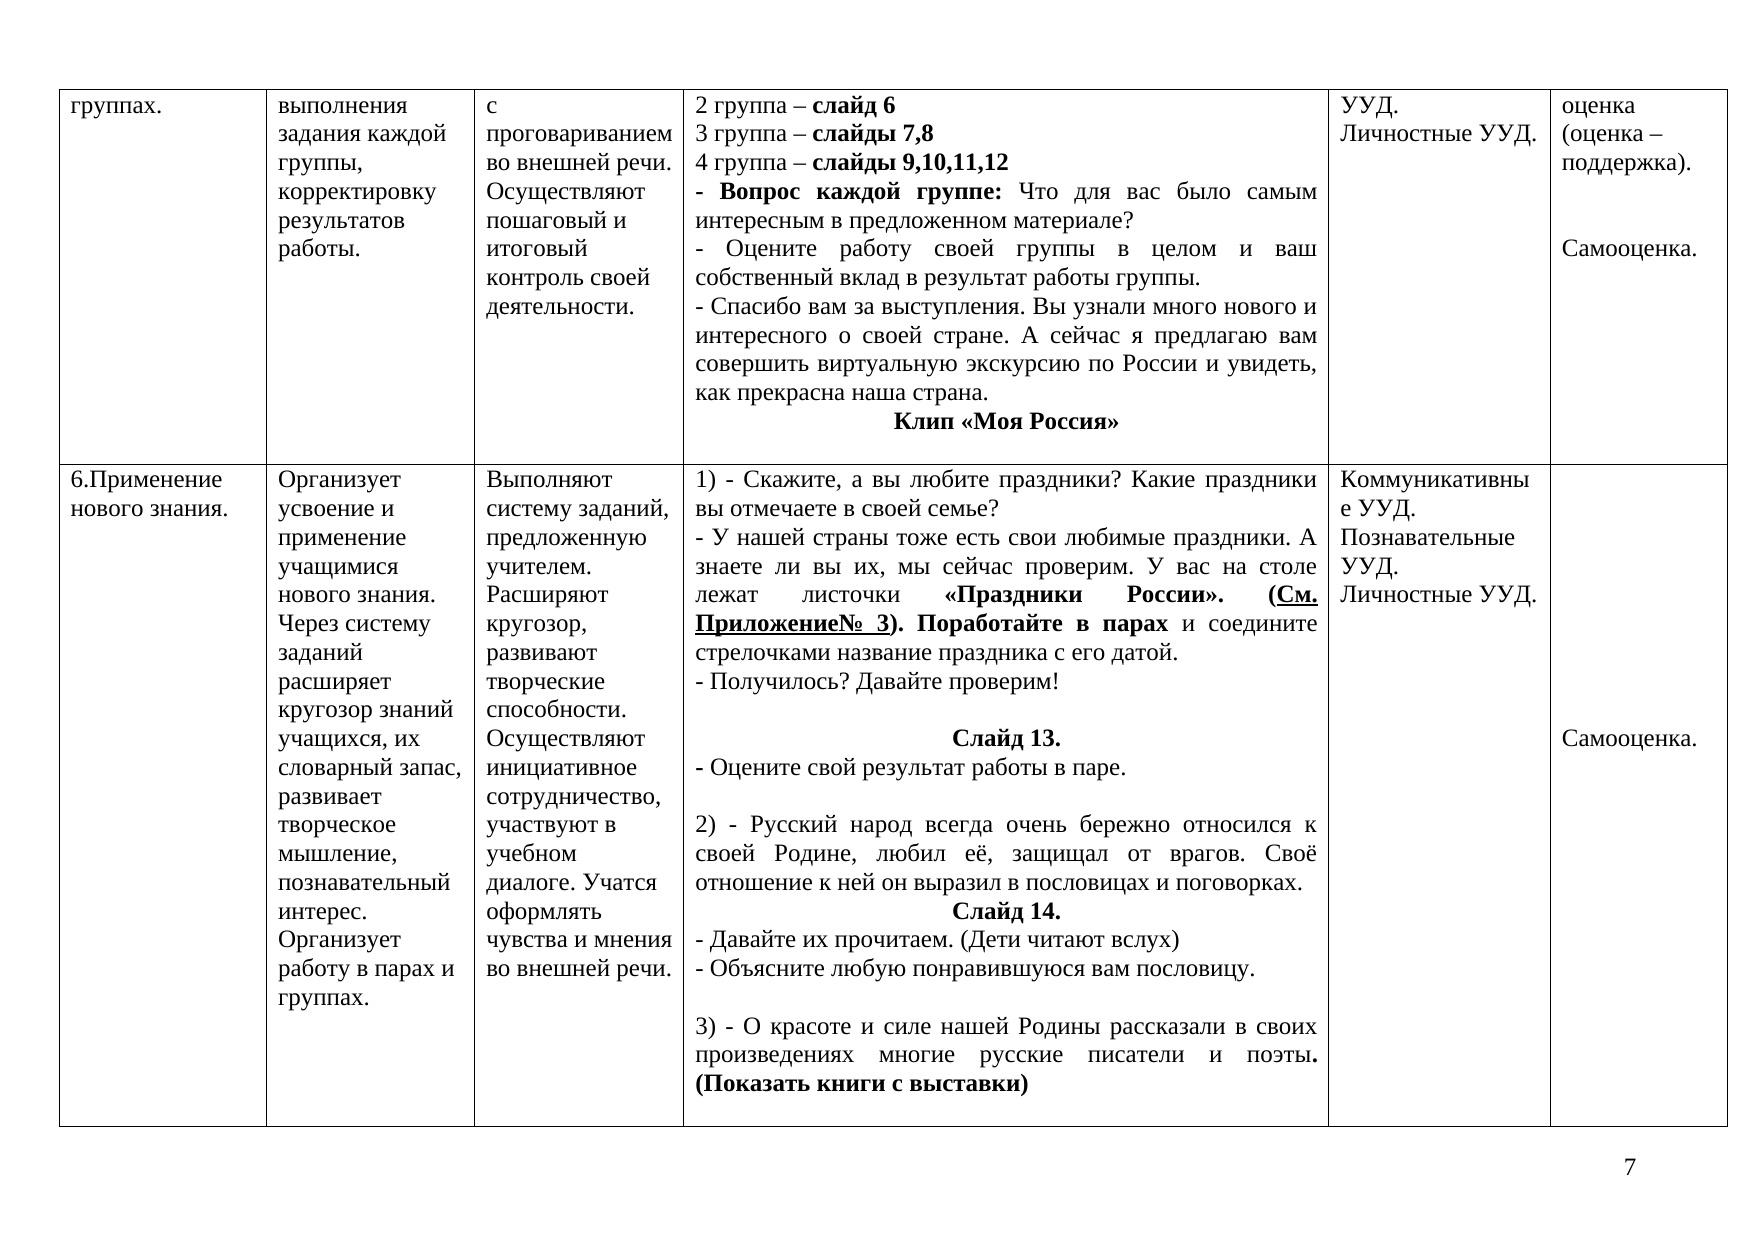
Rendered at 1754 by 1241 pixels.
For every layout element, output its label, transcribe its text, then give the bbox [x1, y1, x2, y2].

table_cell Самооценка. [1551, 465, 1727, 1126]
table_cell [1551, 90, 1727, 463]
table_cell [684, 90, 1328, 463]
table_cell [267, 90, 474, 463]
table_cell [1329, 465, 1550, 1126]
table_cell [1329, 90, 1550, 463]
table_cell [475, 465, 683, 1126]
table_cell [60, 90, 266, 463]
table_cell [475, 90, 683, 463]
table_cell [267, 465, 474, 1126]
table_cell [684, 465, 1328, 1126]
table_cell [60, 465, 266, 1126]
